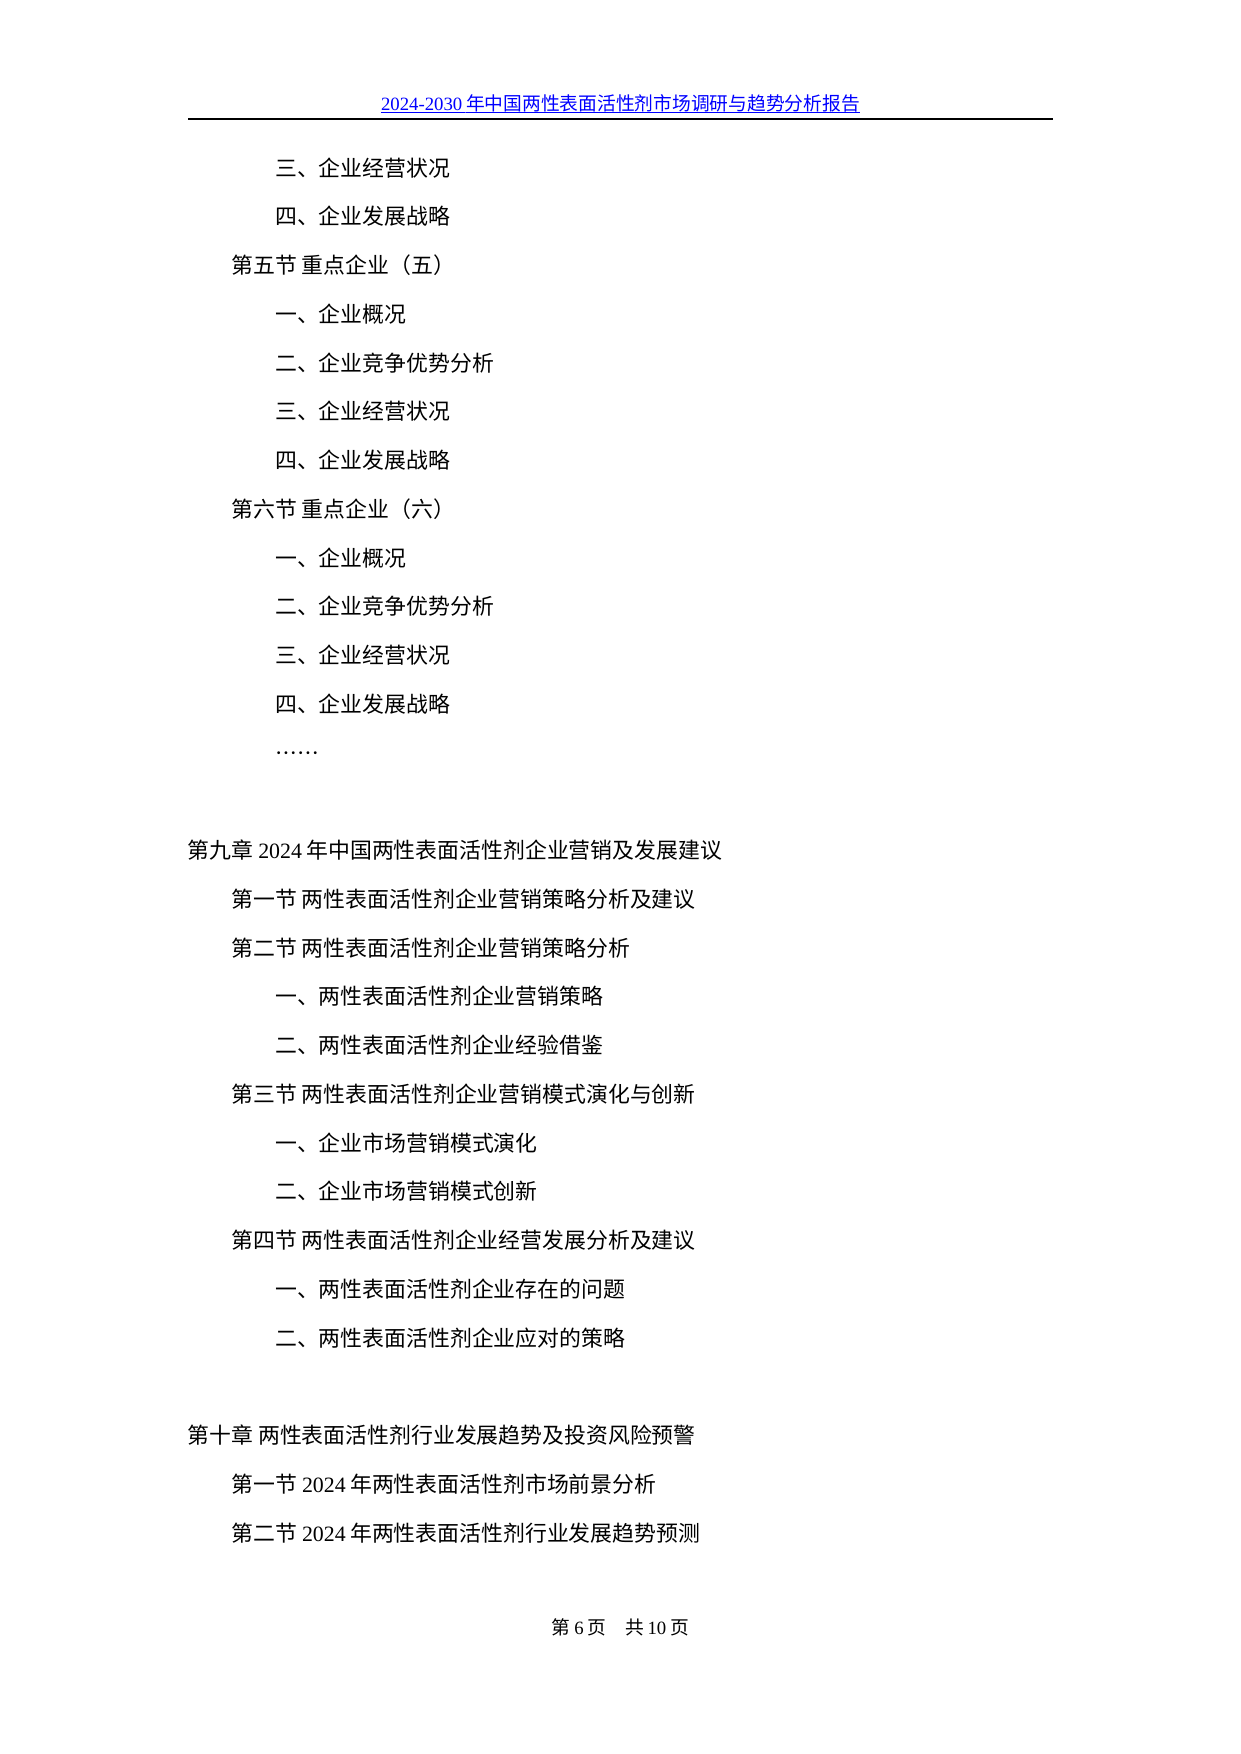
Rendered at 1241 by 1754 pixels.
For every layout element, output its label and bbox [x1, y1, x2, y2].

text [187, 150, 1053, 1548]
